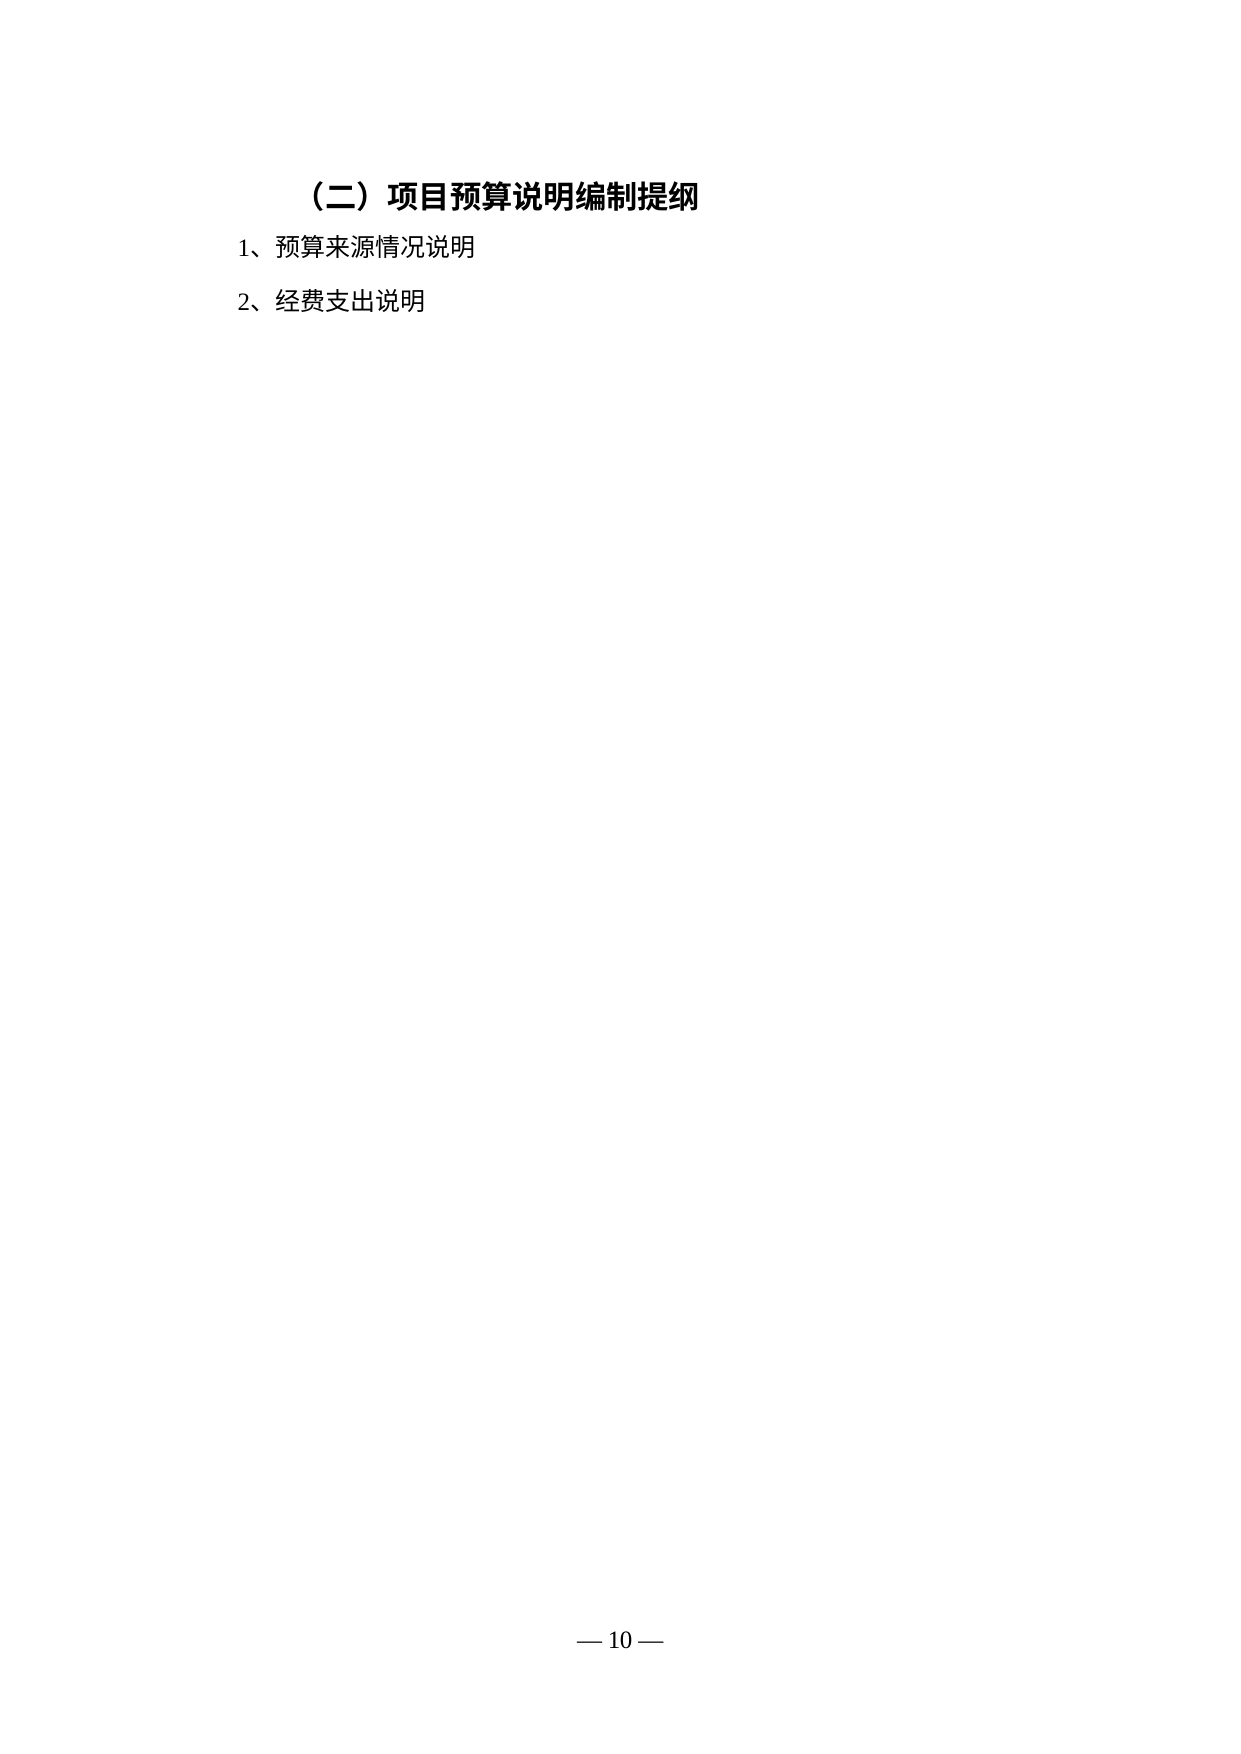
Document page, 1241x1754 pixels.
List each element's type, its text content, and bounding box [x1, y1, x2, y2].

text 1、预算来源情况说明 [187, 227, 1053, 263]
text 2、经费支出说明 [187, 281, 1053, 318]
text （二）项目预算说明编制提纲 [231, 162, 1053, 227]
